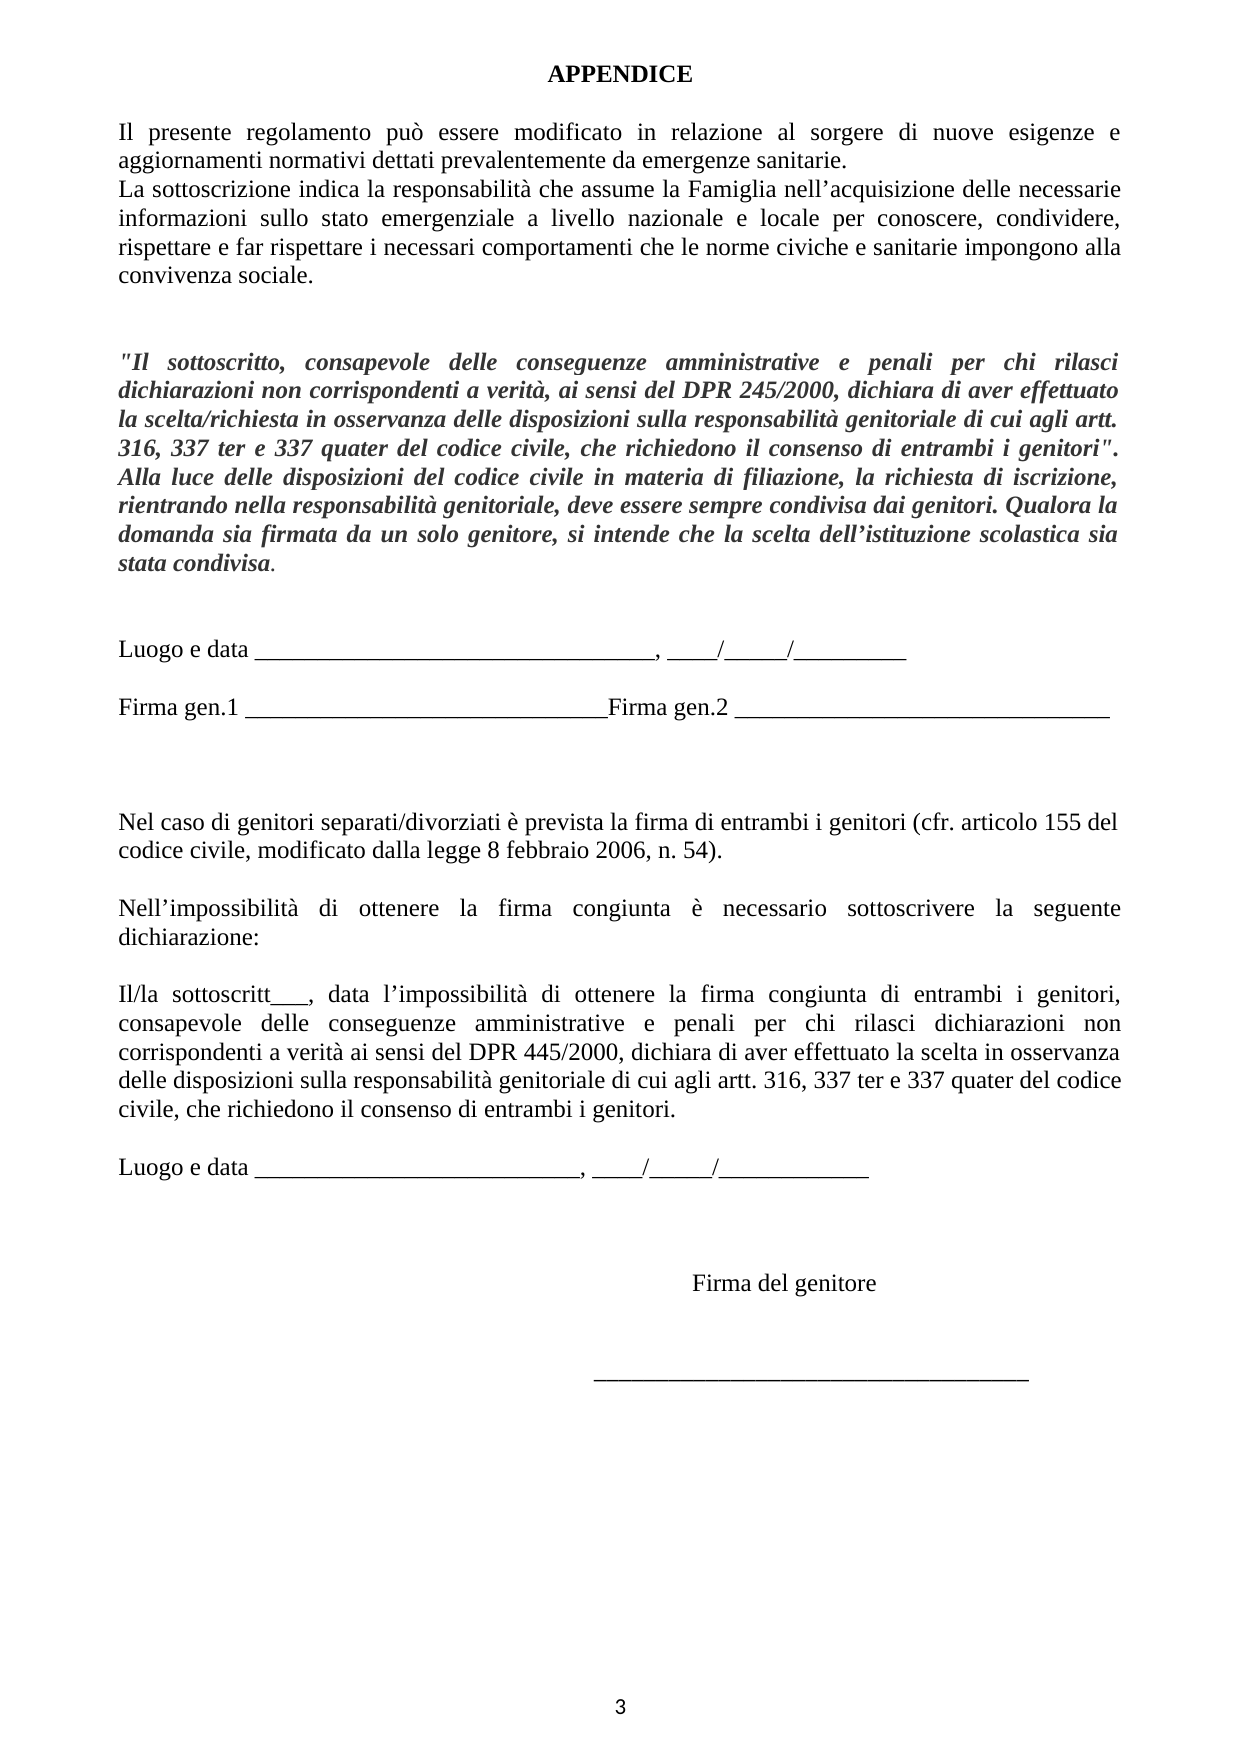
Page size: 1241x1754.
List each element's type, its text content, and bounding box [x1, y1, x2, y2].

text Luogo e data __________________________, ____/_____/____________ [118, 1152, 1122, 1181]
text Luogo e data ________________________________, ____/_____/_________ [118, 634, 1122, 663]
text Nell’impossibilità di ottenere la firma congiunta è necessario sottoscrivere la seguente dichiarazione: [118, 893, 1122, 950]
text APPENDICE [118, 59, 1122, 88]
text Firma del genitore [561, 1268, 1122, 1297]
text "Il sottoscritto, consapevole delle conseguenze amministrative e penali per chi rilasci dichiarazioni non corrispondenti a verità, ai sensi del DPR 245/2000, dichiara di aver effettuato la scelta/richiesta in osservanza delle disposizioni sulla responsabilità genitoriale di cui agli artt. 316, 337 ter e 337 quater del codice civile, che richiedono il consenso di entrambi i genitori". Alla luce delle disposizioni del codice civile in materia di filiazione, la richiesta di iscrizione, rientrando nella responsabilità genitoriale, deve essere sempre condivisa dai genitori. Qualora la domanda sia firmata da un solo genitore, si intende che la scelta dell’istituzione scolastica sia stata condivisa. [276, 462, 1122, 577]
text Il/la sottoscritt___, data l’impossibilità di ottenere la firma congiunta di entrambi i genitori, consapevole delle conseguenze amministrative e penali per chi rilasci dichiarazioni non corrispondenti a verità ai sensi del DPR 445/2000, dichiara di aver effettuato la scelta in osservanza delle disposizioni sulla responsabilità genitoriale di cui agli artt. 316, 337 ter e 337 quater del codice civile, che richiedono il consenso di entrambi i genitori. [118, 979, 1122, 1123]
text Il presente regolamento può essere modificato in relazione al sorgere di nuove esigenze e aggiornamenti normativi dettati prevalentemente da emergenze sanitarie. [118, 117, 1122, 174]
text La sottoscrizione indica la responsabilità che assume la Famiglia nell’acquisizione delle necessarie informazioni sullo stato emergenziale a livello nazionale e locale per conoscere, condividere, rispettare e far rispettare i necessari comportamenti che le norme civiche e sanitarie impongono alla convivenza sociale. [118, 174, 1122, 289]
text Nel caso di genitori separati/divorziati è prevista la firma di entrambi i genitori (cfr. articolo 155 del codice civile, modificato dalla legge 8 febbraio 2006, n. 54). [118, 807, 1122, 864]
text Firma gen.1 _____________________________Firma gen.2 ______________________________ [118, 692, 1122, 720]
text ___________________________________ [266, 1354, 1122, 1385]
